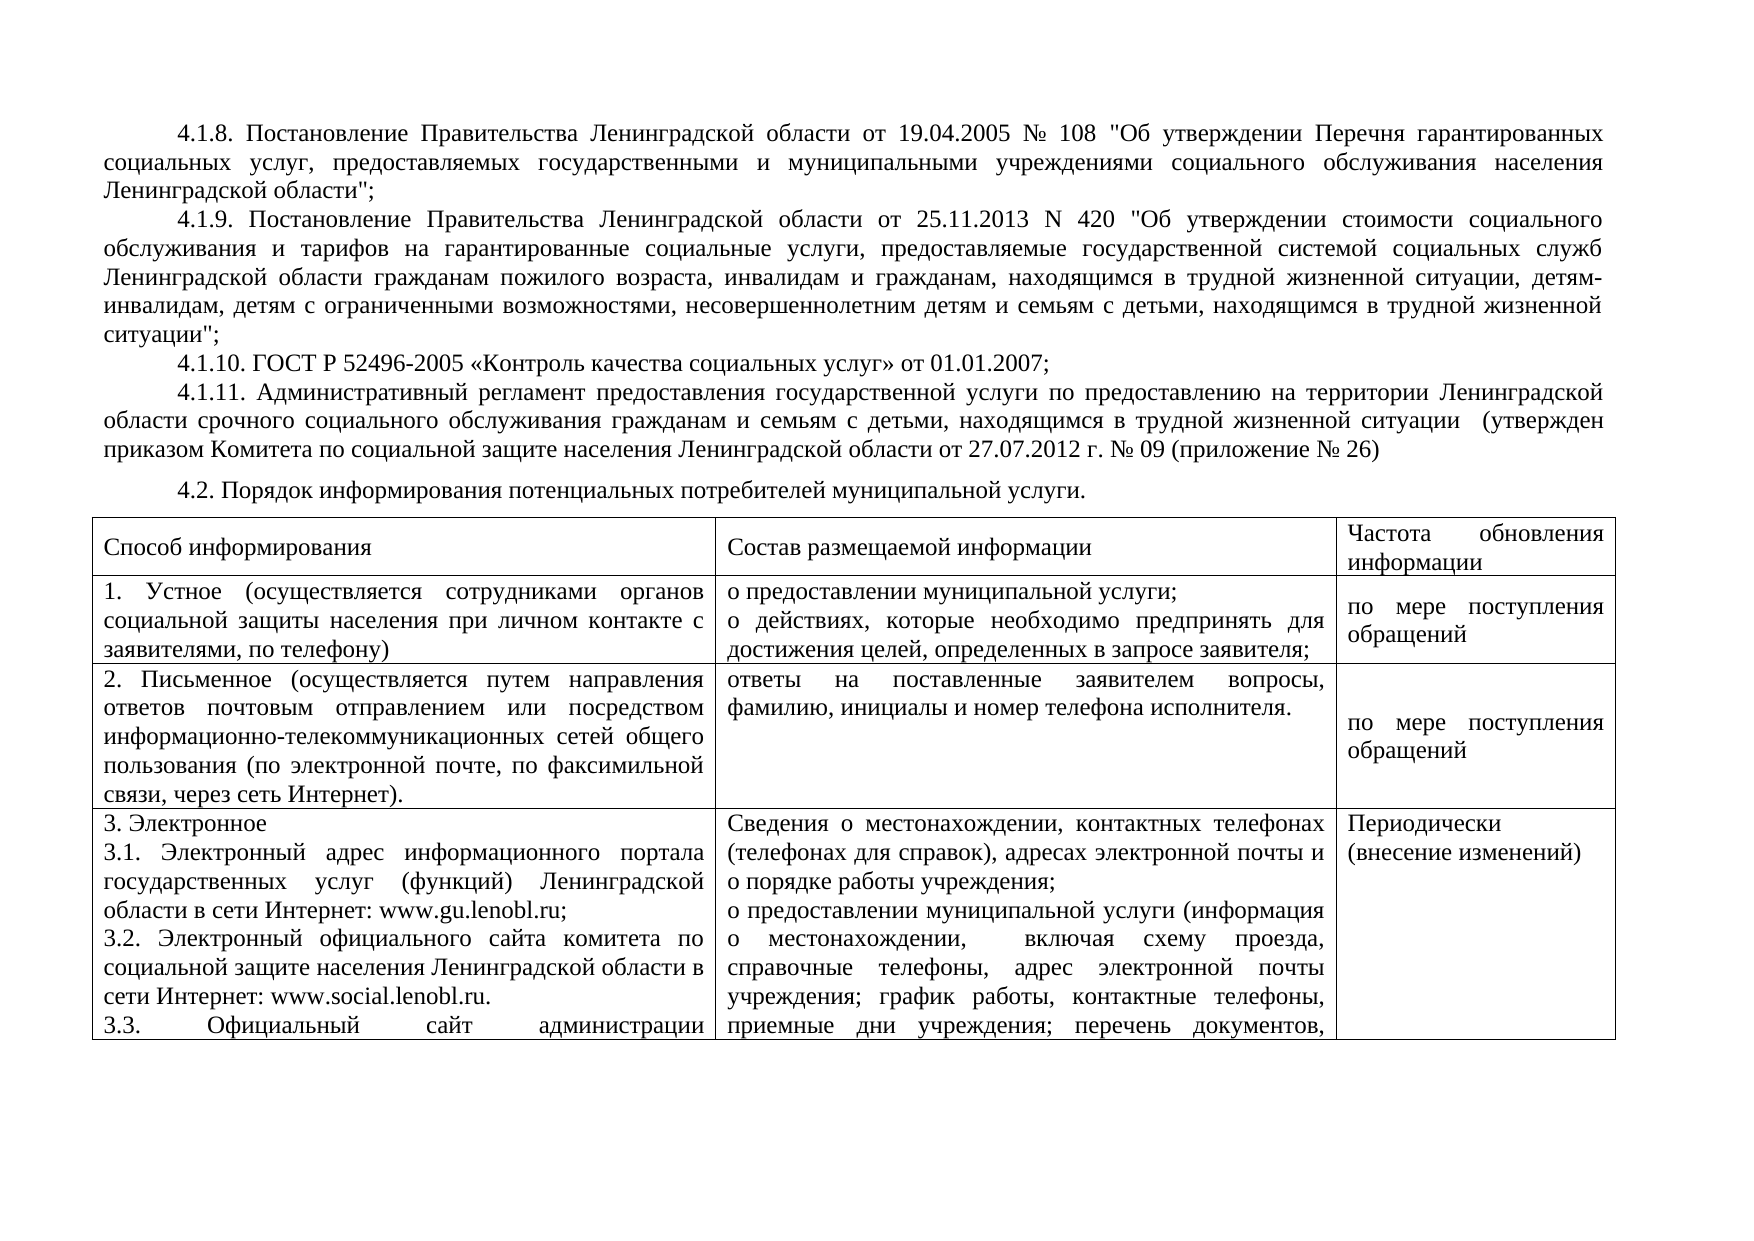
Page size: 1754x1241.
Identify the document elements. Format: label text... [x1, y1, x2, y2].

table_cell ответы на поставленные заявителем вопросы, фамилию, инициалы и номер телефона исполнителя. [716, 664, 1336, 807]
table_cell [93, 809, 715, 1038]
table_cell о предоставлении муниципальной услуги; о действиях, которые необходимо предпринять для достижения целей, определенных в запросе заявителя; [716, 576, 1336, 663]
text 4.1.10. ГОСТ Р 52496-2005 «Контроль качества социальных услуг» от 01.01.2007; [103, 348, 1604, 377]
text 4.1.8. Постановление Правительства Ленинградской области от 19.04.2005 № 108 "Об утверждении Перечня гарантированных социальных услуг, предоставляемых государственными и муниципальными учреждениями социального обслуживания населения Ленинградской области"; [103, 118, 1604, 204]
table_cell 2. Письменное (осуществляется путем направления ответов почтовым отправлением или посредством информационно-телекоммуникационных сетей общего пользования (по электронной почте, по факсимильной связи, через сеть Интернет). [93, 664, 715, 807]
table_cell по мере поступления обращений [1337, 664, 1615, 807]
table_header Способ информирования [93, 518, 715, 575]
text 4.2. Порядок информирования потенциальных потребителей муниципальной услуги. [103, 476, 1604, 504]
table_cell 1. Устное (осуществляется сотрудниками органов социальной защиты населения при личном контакте с заявителями, по телефону) [93, 576, 715, 663]
table_header Частота обновления информации [1337, 518, 1615, 575]
table_header Состав размещаемой информации [716, 518, 1336, 575]
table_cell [716, 809, 1336, 1038]
text 4.1.11. Административный регламент предоставления государственной услуги по предоставлению на территории Ленинградской области срочного социального обслуживания гражданам и семьям с детьми, находящимся в трудной жизненной ситуации (утвержден приказом Комитета по социальной защите населения Ленинградской области от 27.07.2012 г. № 09 (приложение № 26) [103, 377, 1604, 463]
table_cell по мере поступления обращений [1337, 576, 1615, 663]
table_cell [1337, 809, 1615, 1038]
text 4.1.9. Постановление Правительства Ленинградской области от 25.11.2013 N 420 "Об утверждении стоимости социального обслуживания и тарифов на гарантированные социальные услуги, предоставляемые государственной системой социальных служб Ленинградской области гражданам пожилого возраста, инвалидам и гражданам, находящимся в трудной жизненной ситуации, детям-инвалидам, детям с ограниченными возможностями, несовершеннолетним детям и семьям с детьми, находящимся в трудной жизненной ситуации"; [103, 204, 1604, 348]
